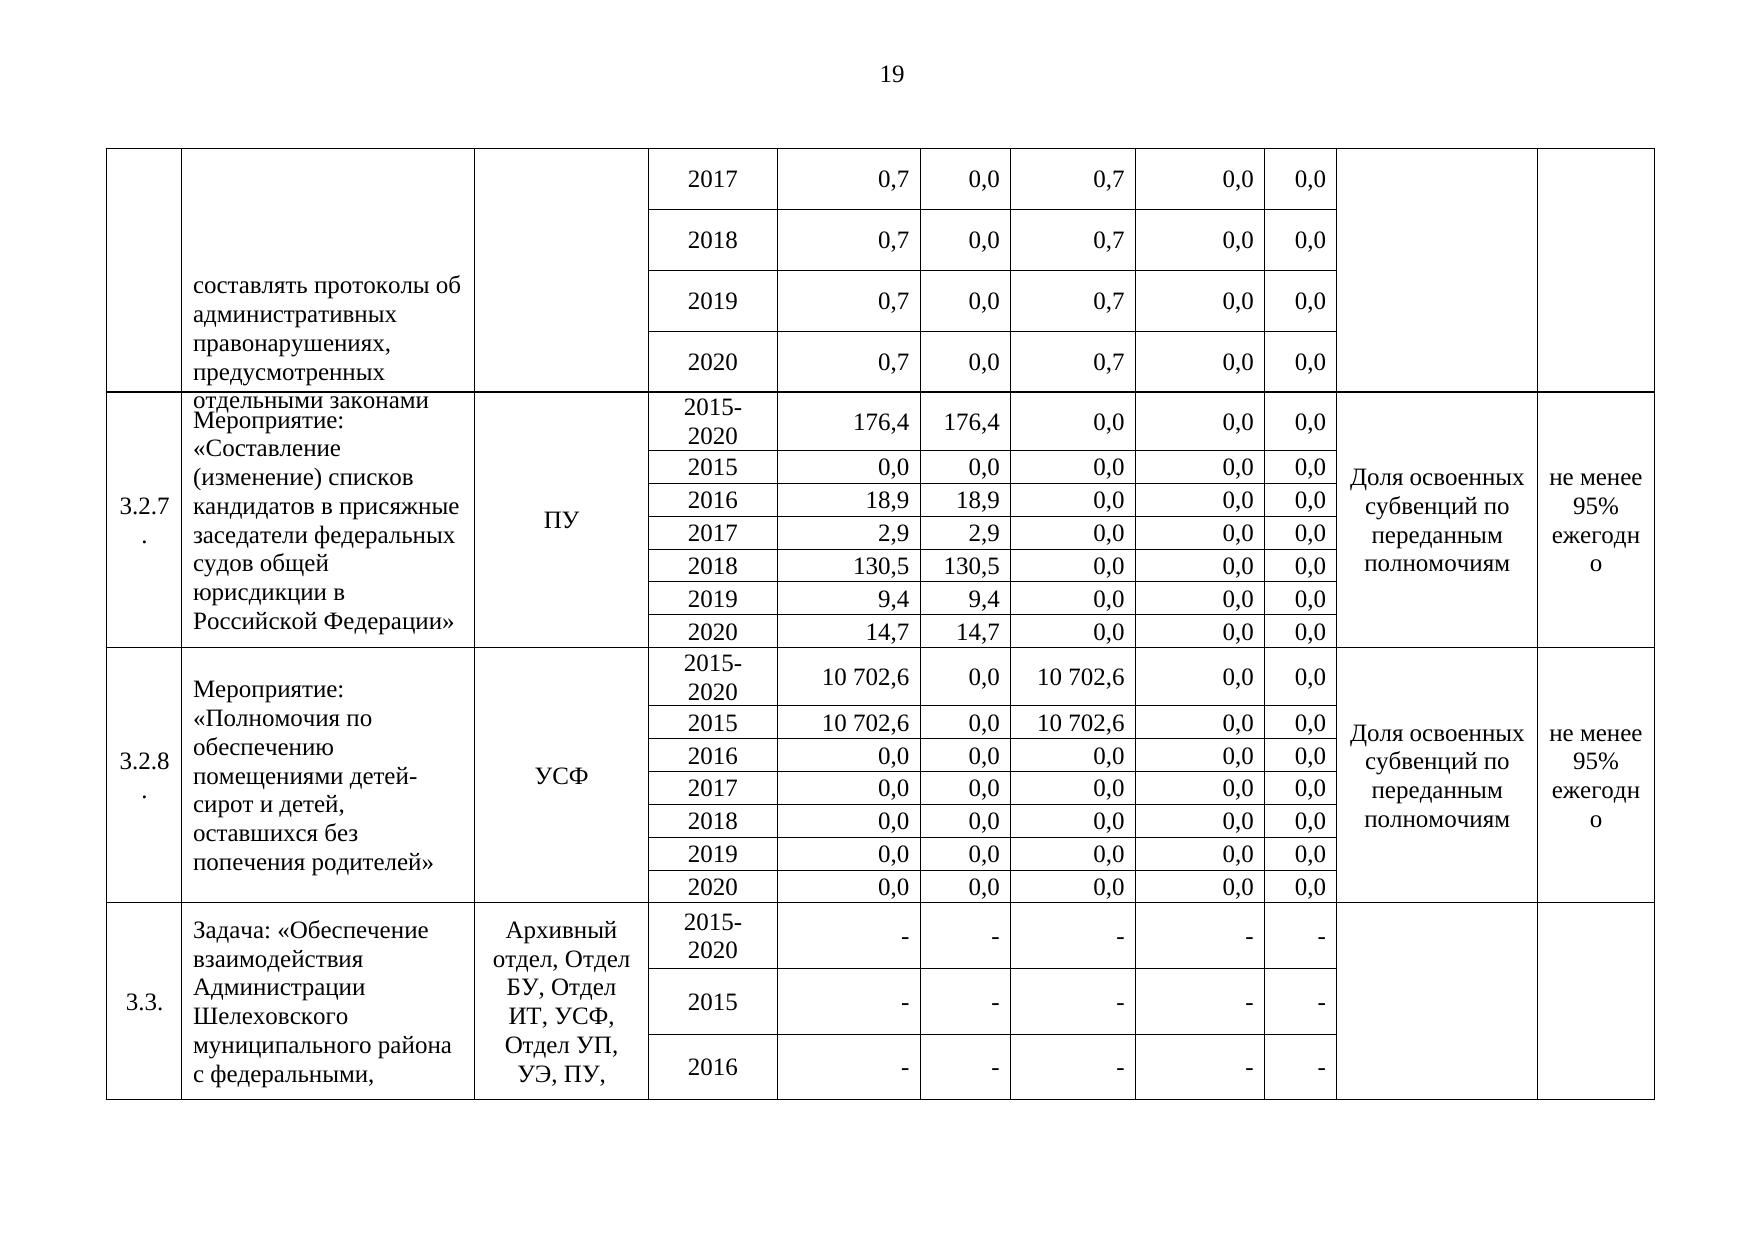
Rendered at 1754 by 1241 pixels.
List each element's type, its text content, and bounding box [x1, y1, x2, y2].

table_cell 2017 [649, 149, 777, 209]
table_cell 0,0 [1265, 517, 1336, 548]
table_cell 0,0 [1136, 706, 1264, 738]
table_cell 0,0 [1265, 332, 1336, 391]
table_cell 2,9 [778, 517, 920, 548]
table_cell 10 702,6 [1011, 648, 1135, 705]
table_cell 0,0 [921, 210, 1010, 269]
table_cell 0,0 [1011, 484, 1135, 516]
table_cell 0,0 [1265, 805, 1336, 837]
table_cell 2017 [649, 772, 777, 804]
table_cell 10 702,6 [778, 648, 920, 705]
table_cell 0,0 [1136, 582, 1264, 614]
table_cell 0,0 [1011, 517, 1135, 548]
table_cell не менее 95% ежегодно [1538, 648, 1654, 902]
table_cell - [921, 1035, 1010, 1099]
table_cell 0,0 [1136, 393, 1264, 450]
table_cell 2015-2020 [649, 903, 777, 968]
table_cell 0,0 [1265, 648, 1336, 705]
table_cell 176,4 [921, 393, 1010, 450]
table_cell 9,4 [921, 582, 1010, 614]
table_cell 2016 [649, 739, 777, 771]
table_cell 0,0 [1136, 332, 1264, 391]
table_cell 2016 [649, 1035, 777, 1099]
table_cell 0,0 [1265, 838, 1336, 869]
table_cell 0,0 [1011, 871, 1135, 902]
table_cell ПУ [475, 393, 648, 647]
table_cell [1538, 903, 1654, 1099]
table_cell 0,0 [921, 772, 1010, 804]
table_cell 176,4 [778, 393, 920, 450]
table_cell - [1265, 969, 1336, 1033]
table_cell 0,0 [921, 805, 1010, 837]
table_cell 2019 [649, 838, 777, 869]
table_cell 2018 [649, 210, 777, 269]
table_cell 0,7 [778, 271, 920, 331]
table_cell 0,0 [921, 648, 1010, 705]
table_cell - [778, 1035, 920, 1099]
table_cell - [778, 903, 920, 968]
table_cell 3.2.7. [107, 393, 181, 647]
table_cell 0,0 [1011, 393, 1135, 450]
table_cell - [1011, 903, 1135, 968]
table_cell 0,0 [1265, 871, 1336, 902]
table_cell Доля освоенных субвенций по переданным полномочиям [1337, 648, 1537, 902]
table_cell 0,0 [1136, 838, 1264, 869]
table_cell 18,9 [921, 484, 1010, 516]
table_cell 2020 [649, 871, 777, 902]
table_cell 0,7 [1011, 271, 1135, 331]
table_cell 0,0 [1265, 550, 1336, 581]
table_cell 0,0 [1011, 772, 1135, 804]
table_cell - [921, 903, 1010, 968]
table_cell 0,0 [1136, 805, 1264, 837]
table_cell 0,0 [1011, 805, 1135, 837]
table_cell 2020 [649, 615, 777, 647]
table_cell 0,0 [778, 871, 920, 902]
table_cell 0,0 [1265, 615, 1336, 647]
table_cell 14,7 [778, 615, 920, 647]
table_cell 0,7 [778, 210, 920, 269]
table_cell 0,0 [778, 838, 920, 869]
table_cell 0,7 [778, 149, 920, 209]
table_cell 0,0 [921, 271, 1010, 331]
table_cell 0,0 [1265, 149, 1336, 209]
table_cell 0,0 [1136, 772, 1264, 804]
table_cell - [778, 969, 920, 1033]
table_cell 2018 [649, 550, 777, 581]
table_cell 2020 [649, 332, 777, 391]
table_cell 0,0 [1136, 615, 1264, 647]
table_cell 0,0 [1265, 451, 1336, 483]
table_cell 0,0 [1011, 615, 1135, 647]
table_cell - [921, 969, 1010, 1033]
table_cell 0,7 [1011, 210, 1135, 269]
table_cell 0,0 [1136, 739, 1264, 771]
table_cell 0,0 [778, 739, 920, 771]
table_cell 130,5 [921, 550, 1010, 581]
table_cell [1337, 903, 1537, 1099]
table_cell 2018 [649, 805, 777, 837]
table_cell 0,0 [1136, 484, 1264, 516]
table_cell 2015 [649, 969, 777, 1033]
table_cell 0,0 [1136, 149, 1264, 209]
table_cell 2,9 [921, 517, 1010, 548]
table_cell 0,0 [921, 332, 1010, 391]
table_cell 0,0 [1136, 271, 1264, 331]
table_cell 0,0 [1265, 739, 1336, 771]
table_cell 0,7 [778, 332, 920, 391]
table_cell Мероприятие: «Составление (изменение) списков кандидатов в присяжные заседатели федеральных судов общей юрисдикции в Российской Федерации» [182, 393, 474, 647]
table_cell не менее 95% ежегодно [1538, 393, 1654, 647]
table_cell 0,0 [921, 838, 1010, 869]
table_cell 0,0 [778, 805, 920, 837]
table_cell 0,0 [1011, 582, 1135, 614]
table_cell 0,0 [1011, 838, 1135, 869]
table_cell 2019 [649, 582, 777, 614]
table_cell 2015 [649, 451, 777, 483]
table_cell 0,0 [1265, 210, 1336, 269]
table_cell 0,0 [1011, 550, 1135, 581]
table_cell Доля освоенных субвенций по переданным полномочиям [1337, 393, 1537, 647]
table_cell 0,0 [1136, 648, 1264, 705]
table_cell - [1136, 903, 1264, 968]
table_cell 0,0 [1136, 871, 1264, 902]
table_cell 3.3. [107, 903, 181, 1099]
table_cell 2017 [649, 517, 777, 548]
table_cell 2015-2020 [649, 648, 777, 705]
table_cell УСФ [475, 648, 648, 902]
table_cell 10 702,6 [1011, 706, 1135, 738]
table_cell 2015 [649, 706, 777, 738]
table_cell Мероприятие: «Полномочия по обеспечению помещениями детей-сирот и детей, оставшихся без попечения родителей» [182, 648, 474, 902]
table_cell 0,0 [1136, 550, 1264, 581]
table_cell 0,0 [921, 739, 1010, 771]
table_cell 0,0 [1265, 582, 1336, 614]
table_cell 0,0 [1011, 451, 1135, 483]
table_cell 0,0 [1136, 210, 1264, 269]
table_cell 130,5 [778, 550, 920, 581]
table_cell 0,7 [1011, 149, 1135, 209]
table_cell - [1265, 903, 1336, 968]
table_cell 0,0 [921, 871, 1010, 902]
table_cell 0,0 [1265, 484, 1336, 516]
table_cell 14,7 [921, 615, 1010, 647]
table_cell 0,0 [1136, 517, 1264, 548]
table_cell 9,4 [778, 582, 920, 614]
table_cell 10 702,6 [778, 706, 920, 738]
table_cell - [1136, 969, 1264, 1033]
table_cell - [1265, 1035, 1336, 1099]
table_cell - [1136, 1035, 1264, 1099]
table_cell 0,0 [1265, 772, 1336, 804]
table_cell 3.2.8. [107, 648, 181, 902]
table_cell 18,9 [778, 484, 920, 516]
table_cell 0,0 [921, 706, 1010, 738]
table_cell 0,7 [1011, 332, 1135, 391]
table_cell - [1011, 969, 1135, 1033]
table_cell 0,0 [1265, 271, 1336, 331]
table_cell 0,0 [921, 451, 1010, 483]
table_cell Задача: «Обеспечение взаимодействия Администрации Шелеховского муниципального района с федеральными, региональными органами государственной власти, поселениями Шелеховского района, организациями всех форм собственности, гражданами» [182, 903, 474, 1099]
table_cell 0,0 [1265, 706, 1336, 738]
table_cell 0,0 [778, 772, 920, 804]
table_cell Архивный отдел, Отдел БУ, Отдел ИТ, УСФ, Отдел УП, УЭ, ПУ, Отдел МП, ГО и ЧС, Отдел КМЗ, Отдел РПР, Отдел РПО, Отдел СМИ, Отдел ЖКХиЭ, ХС [475, 903, 648, 1099]
table_cell 0,0 [778, 451, 920, 483]
table_cell 2019 [649, 271, 777, 331]
table_cell 0,0 [1011, 739, 1135, 771]
table_cell 0,0 [921, 149, 1010, 209]
table_cell 0,0 [1265, 393, 1336, 450]
table_cell - [1011, 1035, 1135, 1099]
table_cell 2015-2020 [649, 393, 777, 450]
table_cell 2016 [649, 484, 777, 516]
table_cell 0,0 [1136, 451, 1264, 483]
